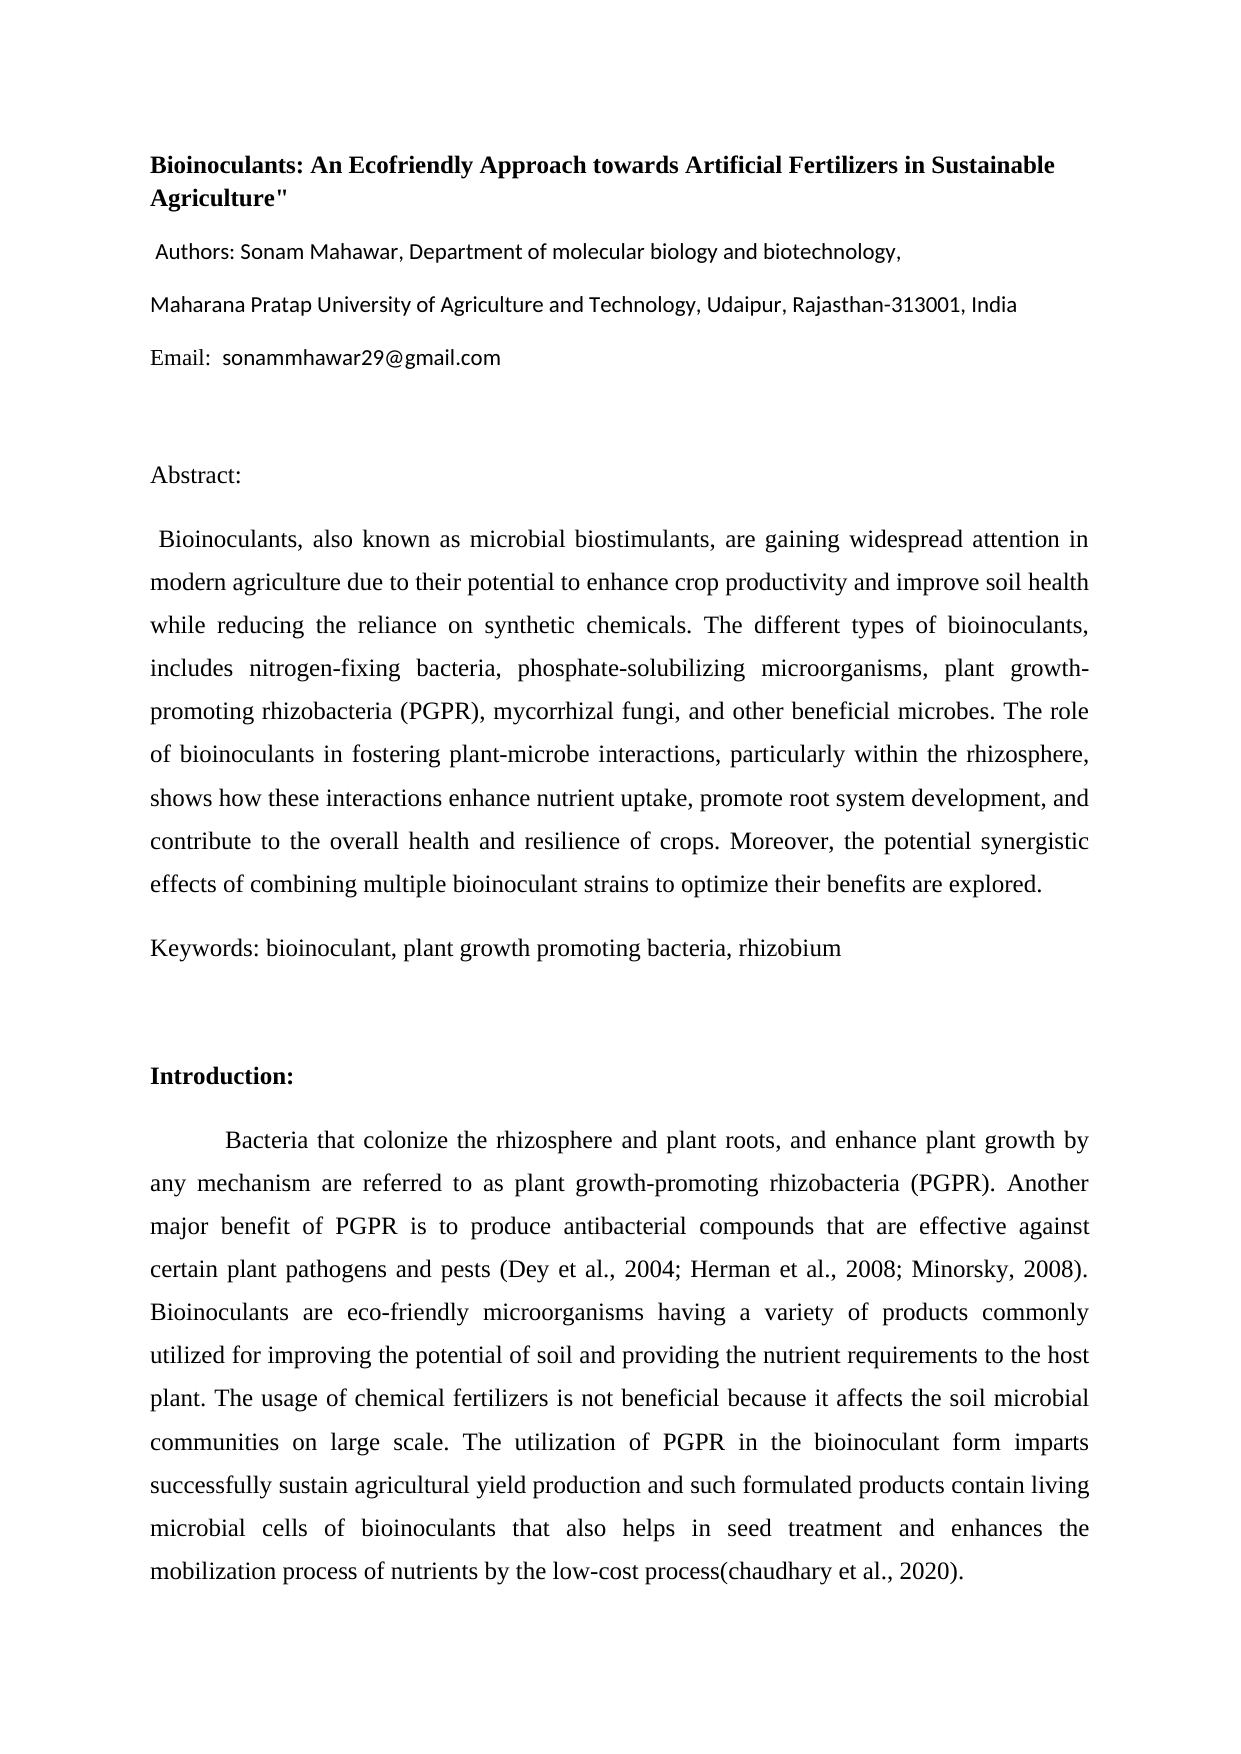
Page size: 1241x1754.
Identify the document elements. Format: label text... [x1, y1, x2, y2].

text Abstract: [150, 460, 1090, 489]
text Maharana Pratap University of Agriculture and Technology, Udaipur, Rajasthan-313001, India [150, 290, 1090, 318]
text Authors: Sonam Mahawar, Department of molecular biology and biotechnology, [150, 237, 1090, 265]
text Bioinoculants: An Ecofriendly Approach towards Artificial Fertilizers in Sustainable Agriculture" [150, 150, 1090, 212]
text Introduction: [150, 1061, 1090, 1089]
text Email: sonammhawar29@gmail.com [150, 343, 1090, 371]
text Bioinoculants, also known as microbial biostimulants, are gaining widespread attention in modern agriculture due to their potential to enhance crop productivity and improve soil health while reducing the reliance on synthetic chemicals. The different types of bioinoculants, includes nitrogen-fixing bacteria, phosphate-solubilizing microorganisms, plant growth-promoting rhizobacteria (PGPR), mycorrhizal fungi, and other beneficial microbes. The role of bioinoculants in fostering plant-microbe interactions, particularly within the rhizosphere, shows how these interactions enhance nutrient uptake, promote root system development, and contribute to the overall health and resilience of crops. Moreover, the potential synergistic effects of combining multiple bioinoculant strains to optimize their benefits are explored. [150, 524, 1090, 898]
text Keywords: bioinoculant, plant growth promoting bacteria, rhizobium [150, 933, 1090, 962]
text Bacteria that colonize the rhizosphere and plant roots, and enhance plant growth by any mechanism are referred to as plant growth-promoting rhizobacteria (PGPR). Another major benefit of PGPR is to produce antibacterial compounds that are effective against certain plant pathogens and pests (Dey et al., 2004; Herman et al., 2008; Minorsky, 2008). Bioinoculants are eco-friendly microorganisms having a variety of products commonly utilized for improving the potential of soil and providing the nutrient requirements to the host plant. The usage of chemical fertilizers is not beneficial because it affects the soil microbial communities on large scale. The utilization of PGPR in the bioinoculant form imparts successfully sustain agricultural yield production and such formulated products contain living microbial cells of bioinoculants that also helps in seed treatment and enhances the mobilization process of nutrients by the low-cost process(chaudhary et al., 2020). [150, 1125, 1090, 1585]
